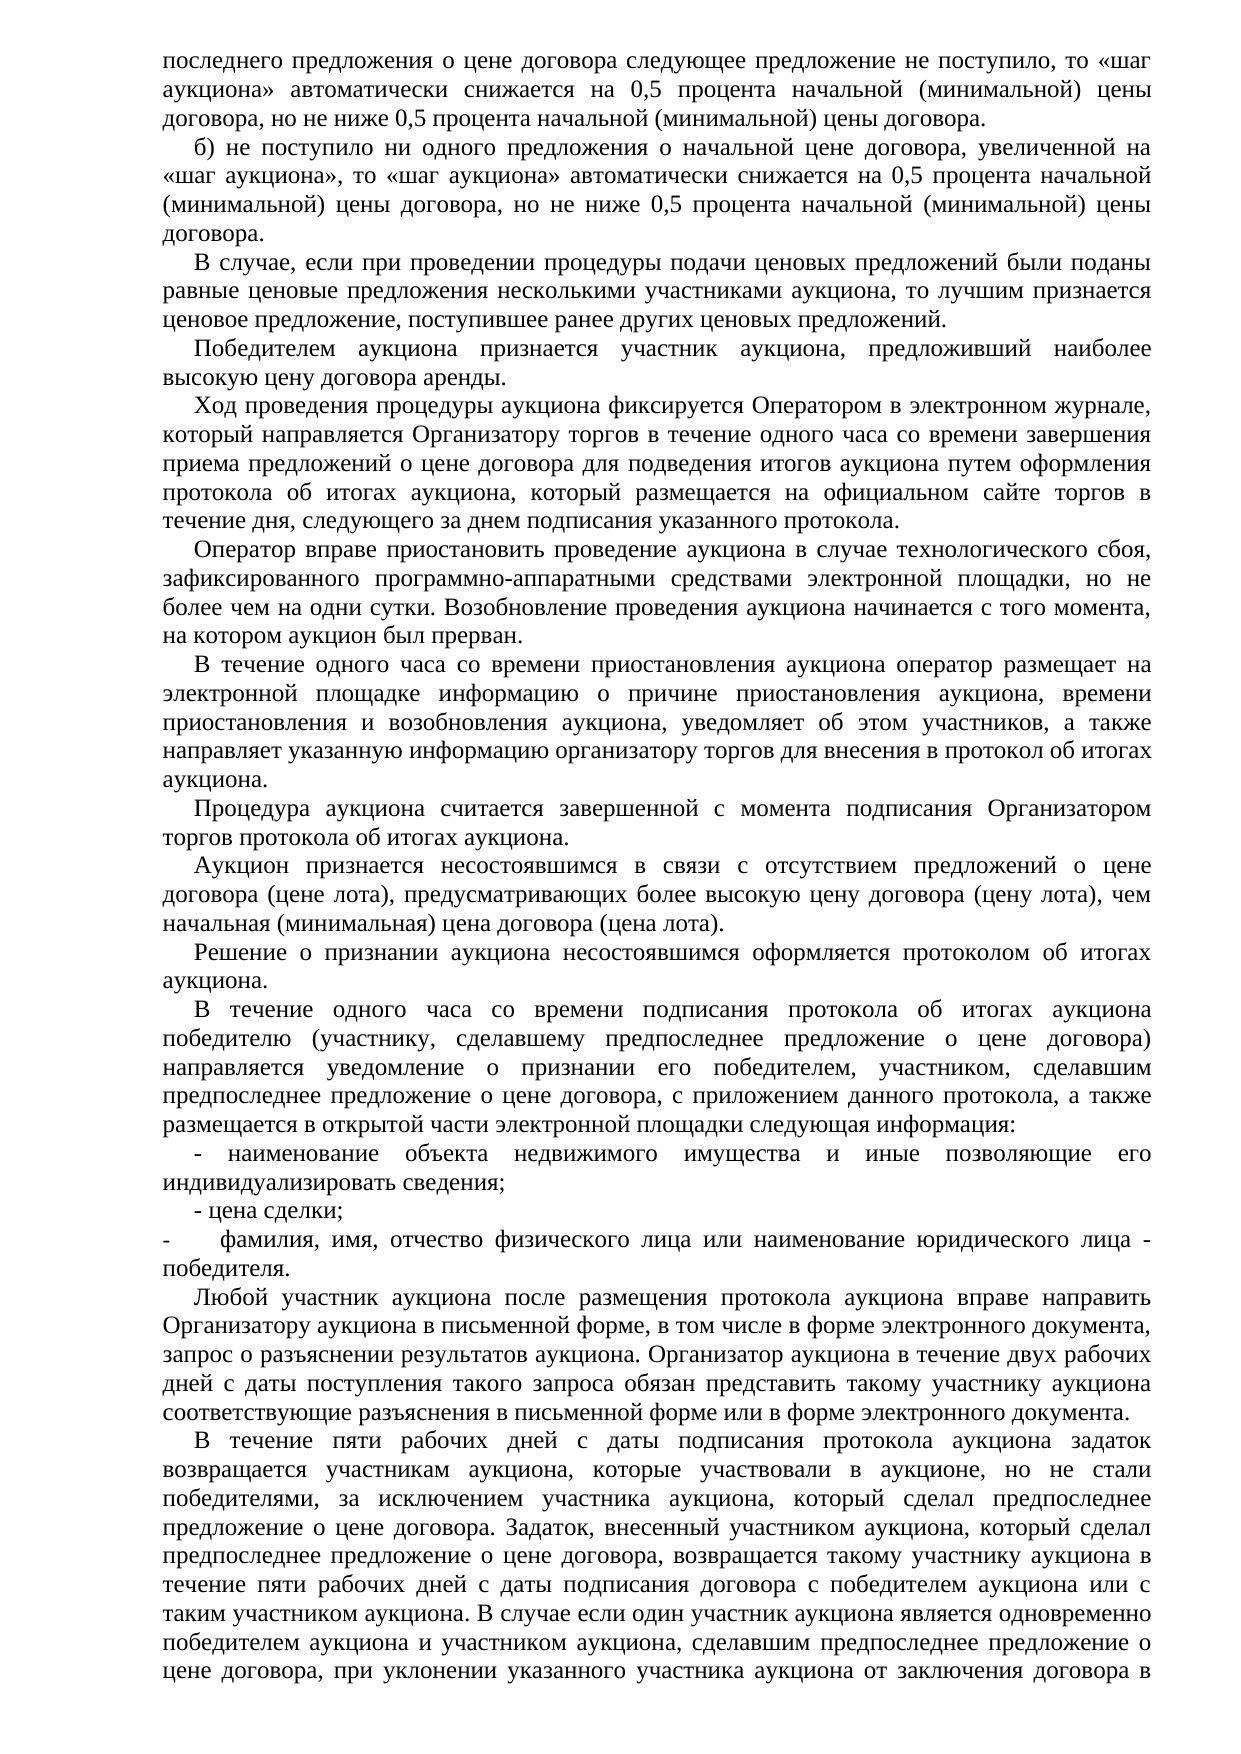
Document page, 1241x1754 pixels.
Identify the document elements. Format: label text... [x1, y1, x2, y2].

text Оператор вправе приостановить проведение аукциона в случае технологического сбоя, зафиксированного программно-аппаратными средствами электронной площадки, но не более чем на одни сутки. Возобновление проведения аукциона начинается с того момента, на котором аукцион был прерван. [162, 534, 1152, 649]
text В течение одного часа со времени подписания протокола об итогах аукциона победителю (участнику, сделавшему предпоследнее предложение о цене договора) направляется уведомление о признании его победителем, участником, сделавшим предпоследнее предложение о цене договора, с приложением данного протокола, а также размещается в открытой части электронной площадки следующая информация: [162, 994, 1152, 1138]
text В течение одного часа со времени приостановления аукциона оператор размещает на электронной площадке информацию о причине приостановления аукциона, времени приостановления и возобновления аукциона, уведомляет об этом участников, а также направляет указанную информацию организатору торгов для внесения в протокол об итогах аукциона. [162, 649, 1152, 793]
list фамилия, имя, отчество физического лица или наименование юридического лица - победителя. [162, 1224, 1152, 1282]
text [162, 1426, 1152, 1684]
text Решение о признании аукциона несостоявшимся оформляется протоколом об итогах аукциона. [162, 937, 1152, 994]
text В случае, если при проведении процедуры подачи ценовых предложений были поданы равные ценовые предложения несколькими участниками аукциона, то лучшим признается ценовое предложение, поступившее ранее других ценовых предложений. [162, 247, 1152, 333]
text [162, 46, 1152, 132]
text Ход проведения процедуры аукциона фиксируется Оператором в электронном журнале, который направляется Организатору торгов в течение одного часа со времени завершения приема предложений о цене договора для подведения итогов аукциона путем оформления протокола об итогах аукциона, который размещается на официальном сайте торгов в течение дня, следующего за днем подписания указанного протокола. [162, 391, 1152, 534]
text б) не поступило ни одного предложения о начальной цене договора, увеличенной на «шаг аукциона», то «шаг аукциона» автоматически снижается на 0,5 процента начальной (минимальной) цены договора, но не ниже 0,5 процента начальной (минимальной) цены договора. [162, 132, 1152, 247]
text Победителем аукциона признается участник аукциона, предложивший наиболее высокую цену договора аренды. [162, 333, 1152, 391]
text Процедура аукциона считается завершенной с момента подписания Организатором торгов протокола об итогах аукциона. [162, 793, 1152, 851]
text - наименование объекта недвижимого имущества и иные позволяющие его индивидуализировать сведения; [162, 1138, 1152, 1196]
text Аукцион признается несостоявшимся в связи с отсутствием предложений о цене договора (цене лота), предусматривающих более высокую цену договора (цену лота), чем начальная (минимальная) цена договора (цена лота). [162, 851, 1152, 937]
text - цена сделки; [162, 1196, 1152, 1224]
text Любой участник аукциона после размещения протокола аукциона вправе направить Организатору аукциона в письменной форме, в том числе в форме электронного документа, запрос о разъяснении результатов аукциона. Организатор аукциона в течение двух рабочих дней с даты поступления такого запроса обязан представить такому участнику аукциона соответствующие разъяснения в письменной форме или в форме электронного документа. [162, 1282, 1152, 1426]
